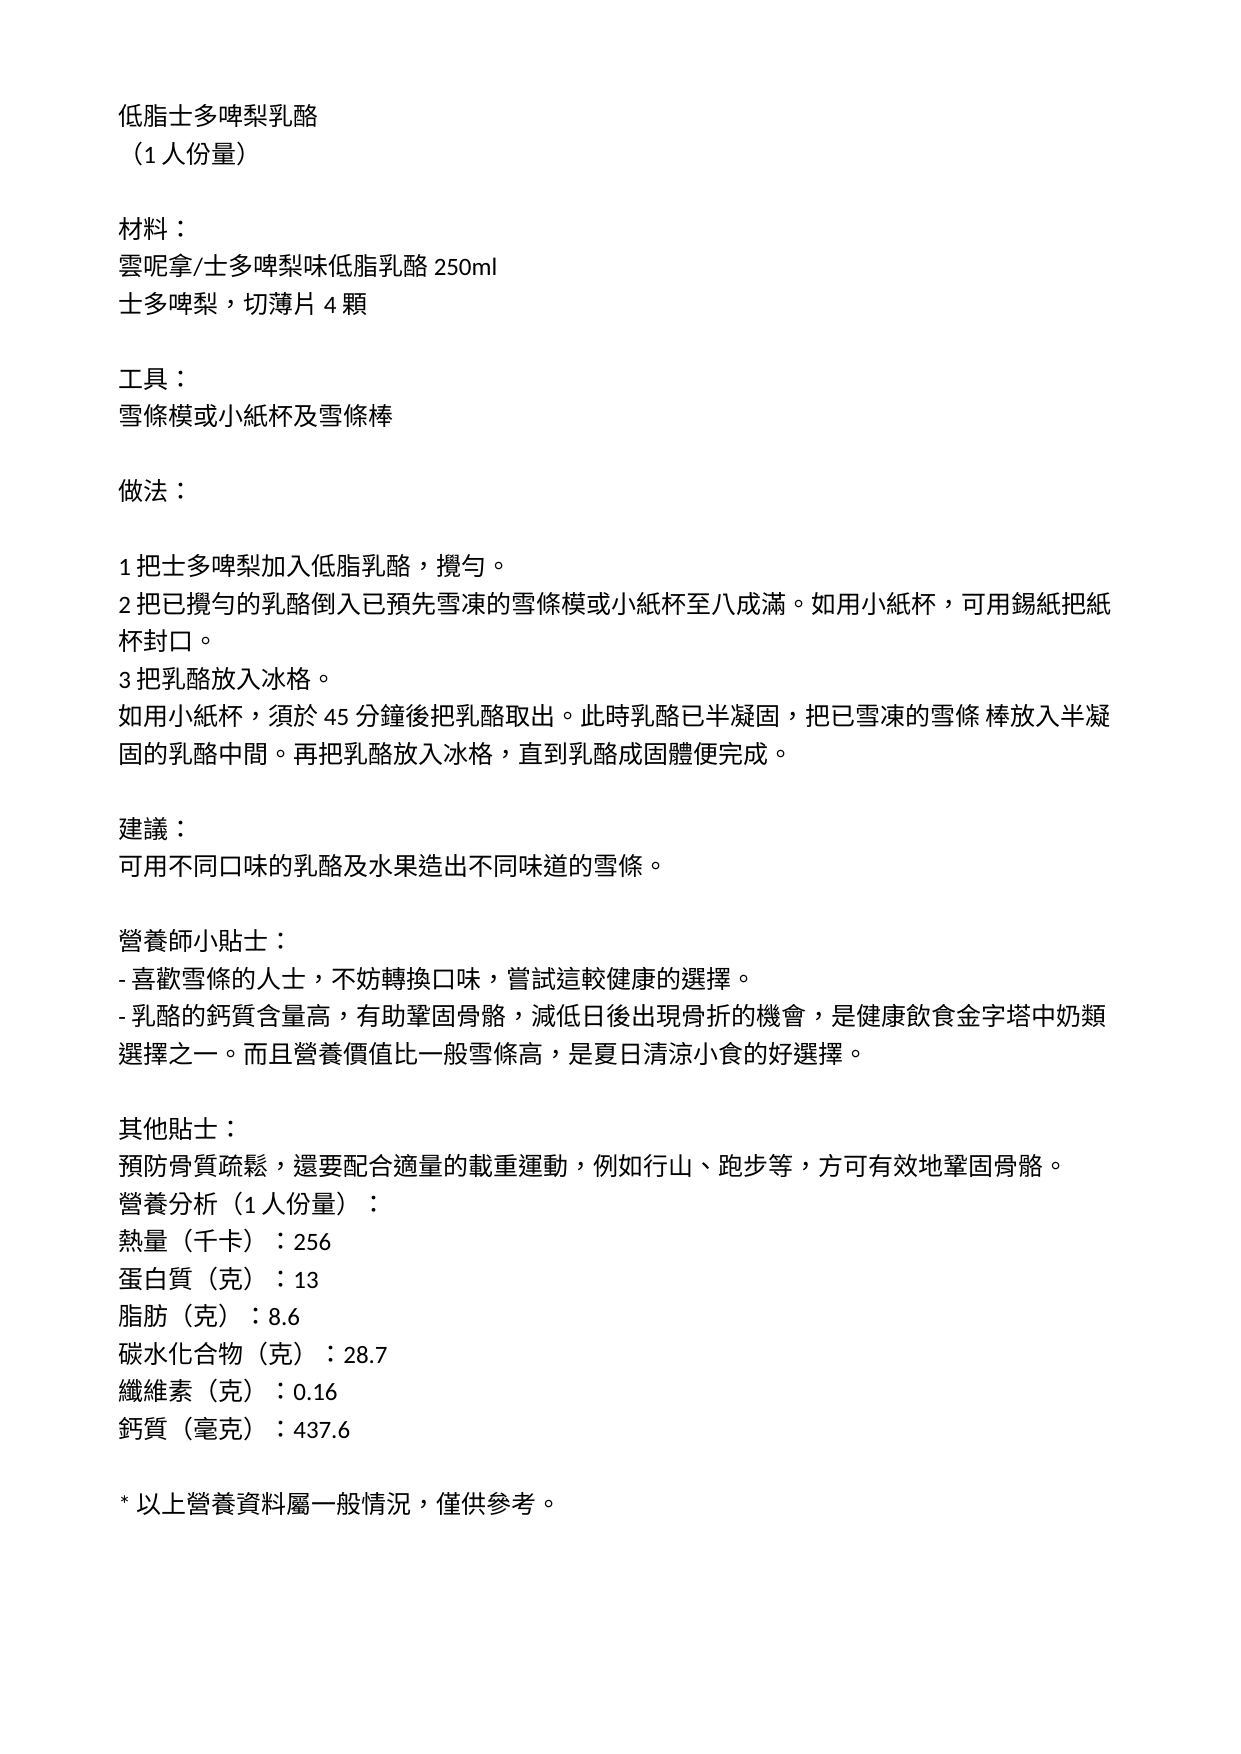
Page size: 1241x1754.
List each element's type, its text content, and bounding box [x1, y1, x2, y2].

text 其他貼士： [118, 1109, 1122, 1146]
text 3 把乳酪放入冰格。 [118, 659, 1122, 696]
text 做法： [118, 471, 1122, 509]
text 營養師小貼士： [118, 921, 1122, 959]
text 雲呢拿/士多啤梨味低脂乳酪 250ml [118, 246, 1122, 284]
text - 喜歡雪條的人士，不妨轉換口味，嘗試這較健康的選擇。 [118, 959, 1122, 996]
text 熱量（千卡）：256 蛋白質（克）：13 脂肪（克）：8.6 [118, 1221, 1122, 1334]
text 雪條模或小紙杯及雪條棒 [118, 396, 1122, 434]
text 可用不同口味的乳酪及水果造出不同味道的雪條。 [118, 846, 1122, 884]
text 碳水化合物（克）：28.7 纖維素（克）：0.16 鈣質（毫克）：437.6 [118, 1334, 1122, 1446]
text 士多啤梨，切薄片 4 顆 [118, 284, 1122, 321]
text - 乳酪的鈣質含量高，有助鞏固骨骼，減低日後出現骨折的機會，是健康飲食金字塔中奶類選擇之一。而且營養價值比一般雪條高，是夏日清涼小食的好選擇。 [118, 996, 1122, 1071]
text （1人份量） [118, 134, 1122, 171]
text * 以上營養資料屬一般情況，僅供參考。 [118, 1484, 1122, 1521]
text 如用小紙杯，須於 45 分鐘後把乳酪取出。此時乳酪已半凝固，把已雪凍的雪條 棒放入半凝固的乳酪中間。再把乳酪放入冰格，直到乳酪成固體便完成。 [118, 696, 1122, 771]
text 材料： [118, 209, 1122, 246]
text 營養分析（1人份量）： [118, 1184, 1122, 1221]
text 建議： [118, 809, 1122, 846]
text 2 把已攪勻的乳酪倒入已預先雪凍的雪條模或小紙杯至八成滿。如用小紙杯，可用錫紙把紙杯封口。 [118, 584, 1122, 659]
text 預防骨質疏鬆，還要配合適量的載重運動，例如行山、跑步等，方可有效地鞏固骨骼。 [118, 1146, 1122, 1184]
text 低脂士多啤梨乳酪 [118, 96, 1122, 134]
text 1 把士多啤梨加入低脂乳酪，攪勻。 [118, 546, 1122, 584]
text 工具： [118, 359, 1122, 396]
